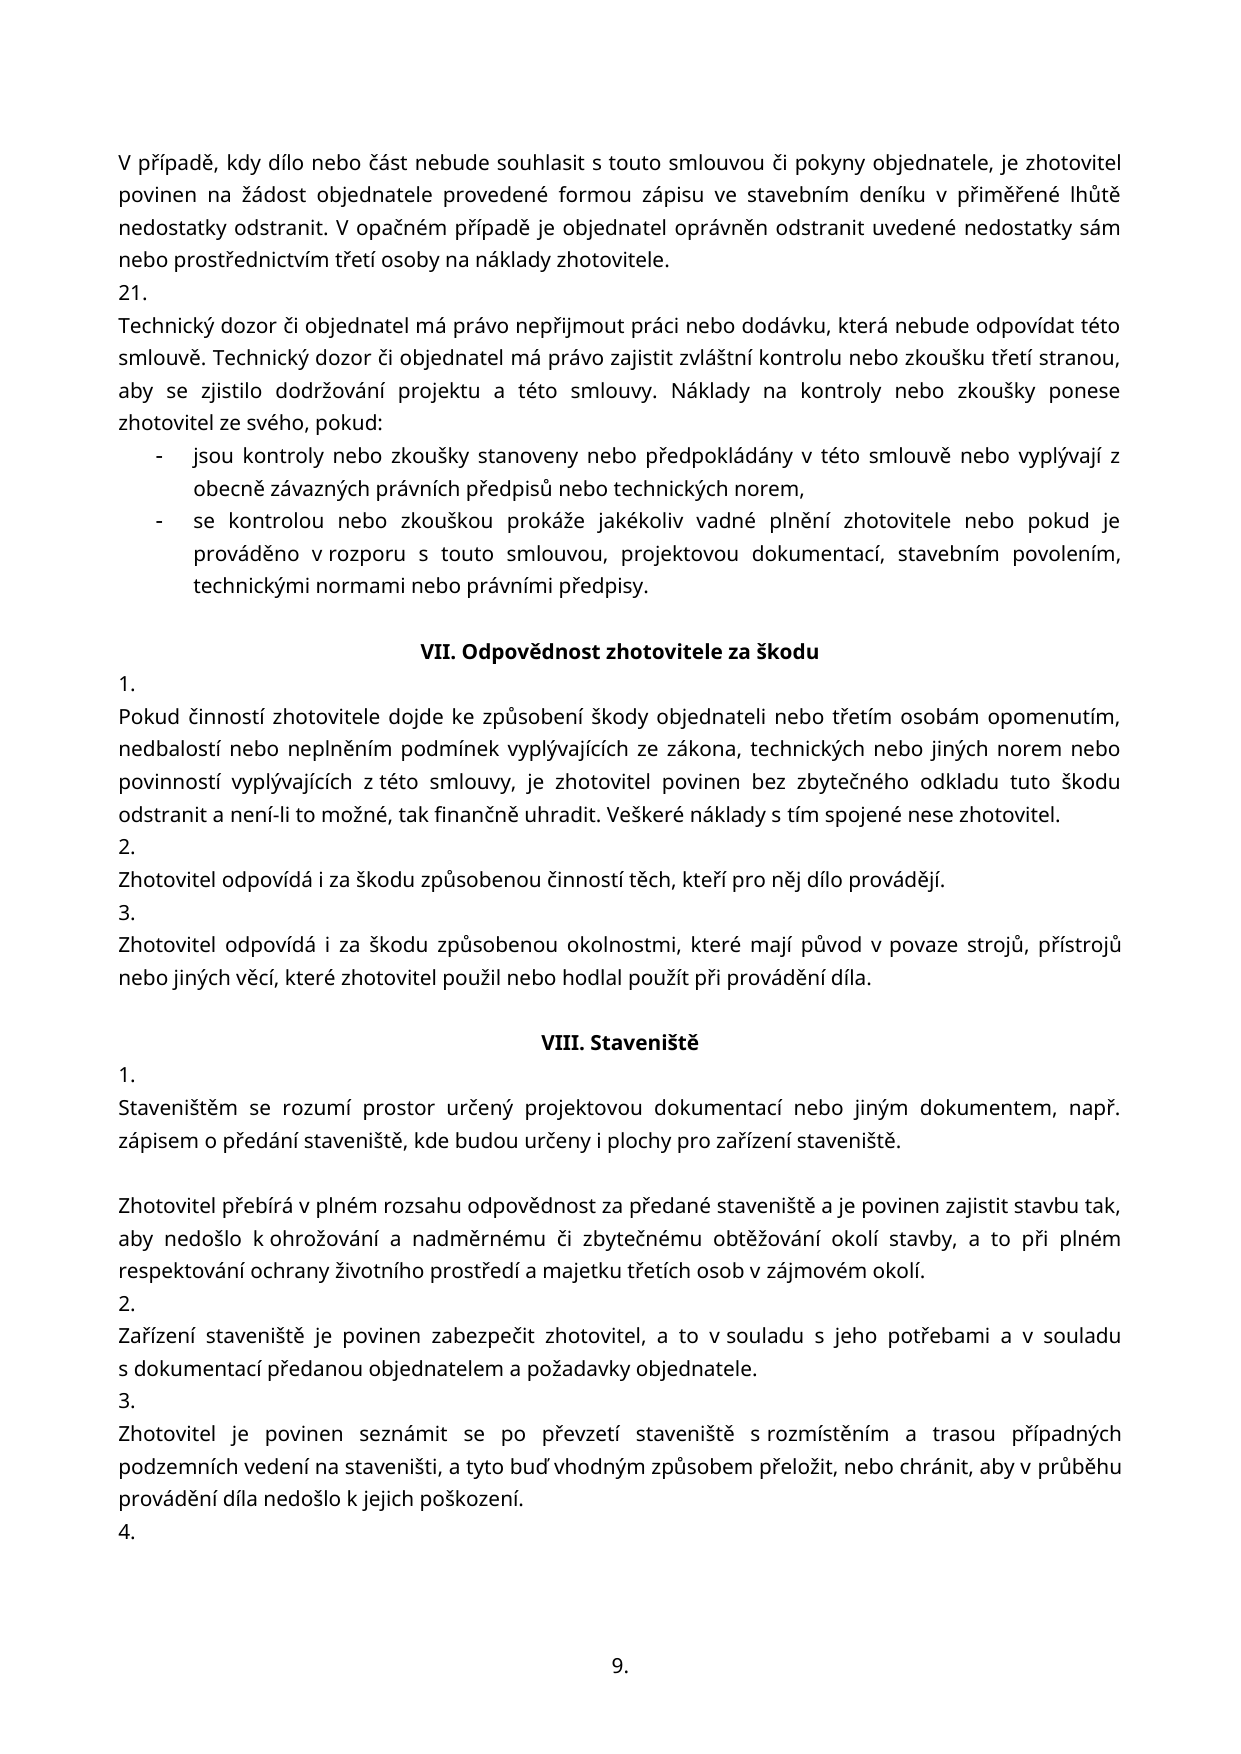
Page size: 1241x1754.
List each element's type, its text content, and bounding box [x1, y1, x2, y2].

text V případě, kdy dílo nebo část nebude souhlasit s touto smlouvou či pokyny objednatele, je zhotovitel povinen na žádost objednatele provedené formou zápisu ve stavebním deníku v přiměřené lhůtě nedostatky odstranit. V opačném případě je objednatel oprávněn odstranit uvedené nedostatky sám nebo prostřednictvím třetí osoby na náklady zhotovitele. [118, 148, 1122, 274]
text 2. [118, 832, 1122, 861]
text Zařízení staveniště je povinen zabezpečit zhotovitel, a to v souladu s jeho potřebami a v souladu s dokumentací předanou objednatelem a požadavky objednatele. [118, 1321, 1122, 1382]
text Zhotovitel je povinen seznámit se po převzetí staveniště s rozmístěním a trasou případných podzemních vedení na staveništi, a tyto buď vhodným způsobem přeložit, nebo chránit, aby v průběhu provádění díla nedošlo k jejich poškození. [118, 1419, 1122, 1513]
subtitle VII. Odpovědnost zhotovitele za škodu [118, 637, 1122, 665]
text Pokud činností zhotovitele dojde ke způsobení škody objednateli nebo třetím osobám opomenutím, nedbalostí nebo neplněním podmínek vyplývajících ze zákona, technických nebo jiných norem nebo povinností vyplývajících z této smlouvy, je zhotovitel povinen bez zbytečného odkladu tuto škodu odstranit a není-li to možné, tak finančně uhradit. Veškeré náklady s tím spojené nese zhotovitel. [118, 702, 1122, 828]
text Zhotovitel odpovídá i za škodu způsobenou okolnostmi, které mají původ v povaze strojů, přístrojů nebo jiných věcí, které zhotovitel použil nebo hodlal použít při provádění díla. [118, 930, 1122, 991]
text Zhotovitel přebírá v plném rozsahu odpovědnost za předané staveniště a je povinen zajistit stavbu tak, aby nedošlo k ohrožování a nadměrnému či zbytečnému obtěžování okolí stavby, a to při plném respektování ochrany životního prostředí a majetku třetích osob v zájmovém okolí. [118, 1191, 1122, 1285]
text 1. [118, 669, 1122, 698]
list jsou kontroly nebo zkoušky stanoveny nebo předpokládány v této smlouvě nebo vyplývají z obecně závazných právních předpisů nebo technických norem, [156, 441, 1122, 502]
text Zhotovitel odpovídá i za škodu způsobenou činností těch, kteří pro něj dílo provádějí. [118, 865, 1122, 893]
text Technický dozor či objednatel má právo nepřijmout práci nebo dodávku, která nebude odpovídat této smlouvě. Technický dozor či objednatel má právo zajistit zvláštní kontrolu nebo zkoušku třetí stranou, aby se zjistilo dodržování projektu a této smlouvy. Náklady na kontroly nebo zkoušky ponese zhotovitel ze svého, pokud: [118, 311, 1122, 437]
text 21. [118, 278, 1122, 307]
list se kontrolou nebo zkouškou prokáže jakékoliv vadné plnění zhotovitele nebo pokud je prováděno v rozporu s touto smlouvou, projektovou dokumentací, stavebním povolením, technickými normami nebo právními předpisy. [156, 506, 1122, 600]
text Staveništěm se rozumí prostor určený projektovou dokumentací nebo jiným dokumentem, např. zápisem o předání staveniště, kde budou určeny i plochy pro zařízení staveniště. [118, 1093, 1122, 1154]
text 3. [118, 898, 1122, 926]
subtitle VIII. Staveniště [118, 1028, 1122, 1056]
